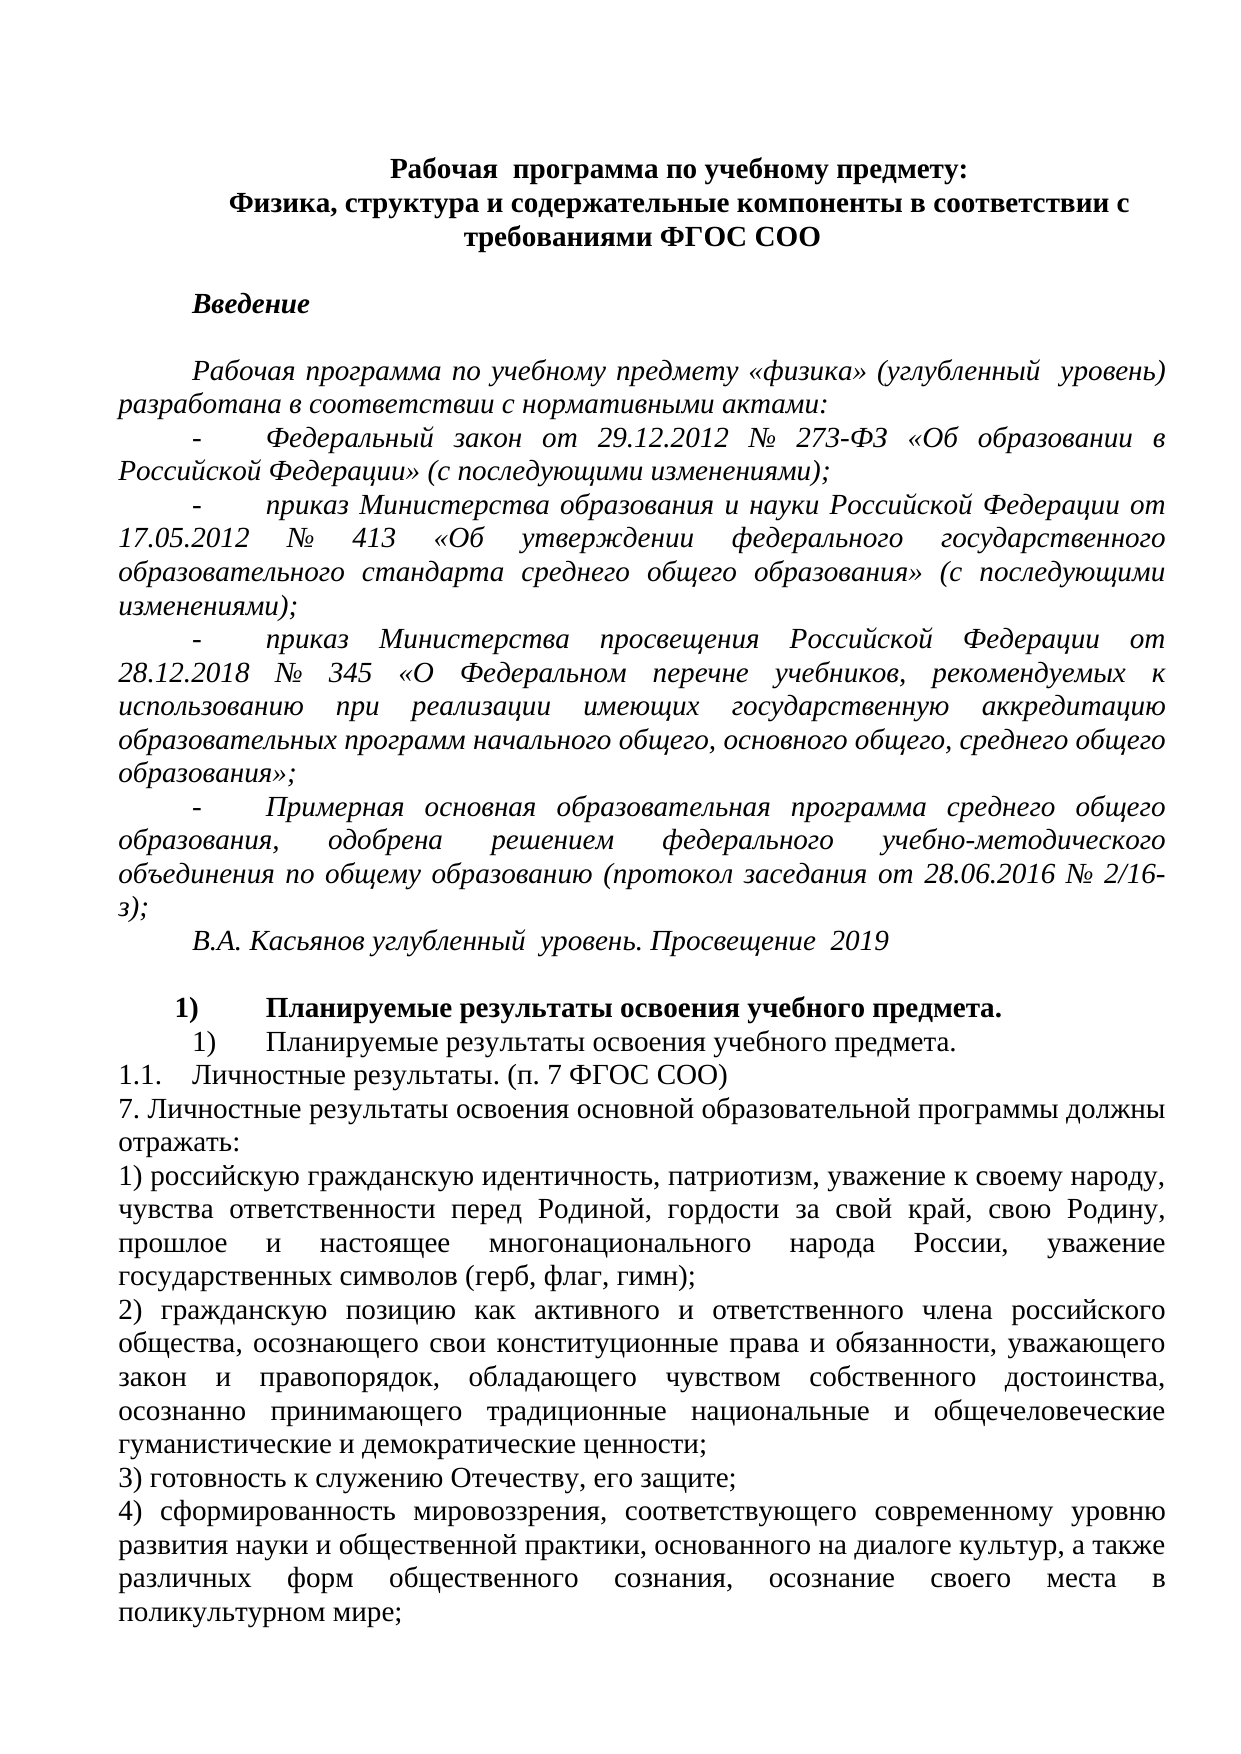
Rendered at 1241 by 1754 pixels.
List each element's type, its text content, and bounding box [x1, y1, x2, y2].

text Введение [118, 286, 1166, 319]
text 2) гражданскую позицию как активного и ответственного члена российского общества, осознающего свои конституционные права и обязанности, уважающего закон и правопорядок, обладающего чувством собственного достоинства, осознанно принимающего традиционные национальные и общечеловеческие гуманистические и демократические ценности; [118, 1292, 1166, 1460]
text В.А. Касьянов углубленный уровень. Просвещение 2019 [118, 923, 1166, 957]
text Физика, структура и содержательные компоненты в соответствии с требованиями ФГОС СОО [118, 185, 1166, 252]
text 3) готовность к служению Отечеству, его защите; [118, 1460, 1166, 1493]
text 1) Планируемые результаты освоения учебного предмета. [118, 1024, 1166, 1057]
text - приказ Министерства образования и науки Российской Федерации от 17.05.2012 № 413 «Об утверждении федерального государственного образовательного стандарта среднего общего образования» (с последующими изменениями); [118, 487, 1166, 621]
text - Федеральный закон от 29.12.2012 № 273-ФЗ «Об образовании в Российской Федерации» (с последующими изменениями); [118, 420, 1166, 487]
text - Примерная основная образовательная программа среднего общего образования, одобрена решением федерального учебно-методического объединения по общему образованию (протокол заседания от 28.06.2016 № 2/16-з); [118, 789, 1166, 923]
text 7. Личностные результаты освоения основной образовательной программы должны отражать: [118, 1091, 1166, 1158]
text 1) Планируемые результаты освоения учебного предмета. [118, 990, 1172, 1024]
text - приказ Министерства просвещения Российской Федерации от 28.12.2018 № 345 «О Федеральном перечне учебников, рекомендуемых к использованию при реализации имеющих государственную аккредитацию образовательных программ начального общего, основного общего, среднего общего образования»; [118, 621, 1166, 789]
text Рабочая программа по учебному предмету «физика» (углубленный уровень) разработана в соответствии с нормативными актами: [118, 353, 1166, 420]
text 1.1. Личностные результаты. (п. 7 ФГОС СОО) [118, 1057, 1166, 1091]
text Рабочая программа по учебному предмету: [118, 152, 1166, 185]
text 1) российскую гражданскую идентичность, патриотизм, уважение к своему народу, чувства ответственности перед Родиной, гордости за свой край, свою Родину, прошлое и настоящее многонационального народа России, уважение государственных символов (герб, флаг, гимн); [118, 1158, 1166, 1292]
text 4) сформированность мировоззрения, соответствующего современному уровню развития науки и общественной практики, основанного на диалоге культур, а также различных форм общественного сознания, осознание своего места в поликультурном мире; [118, 1493, 1166, 1627]
